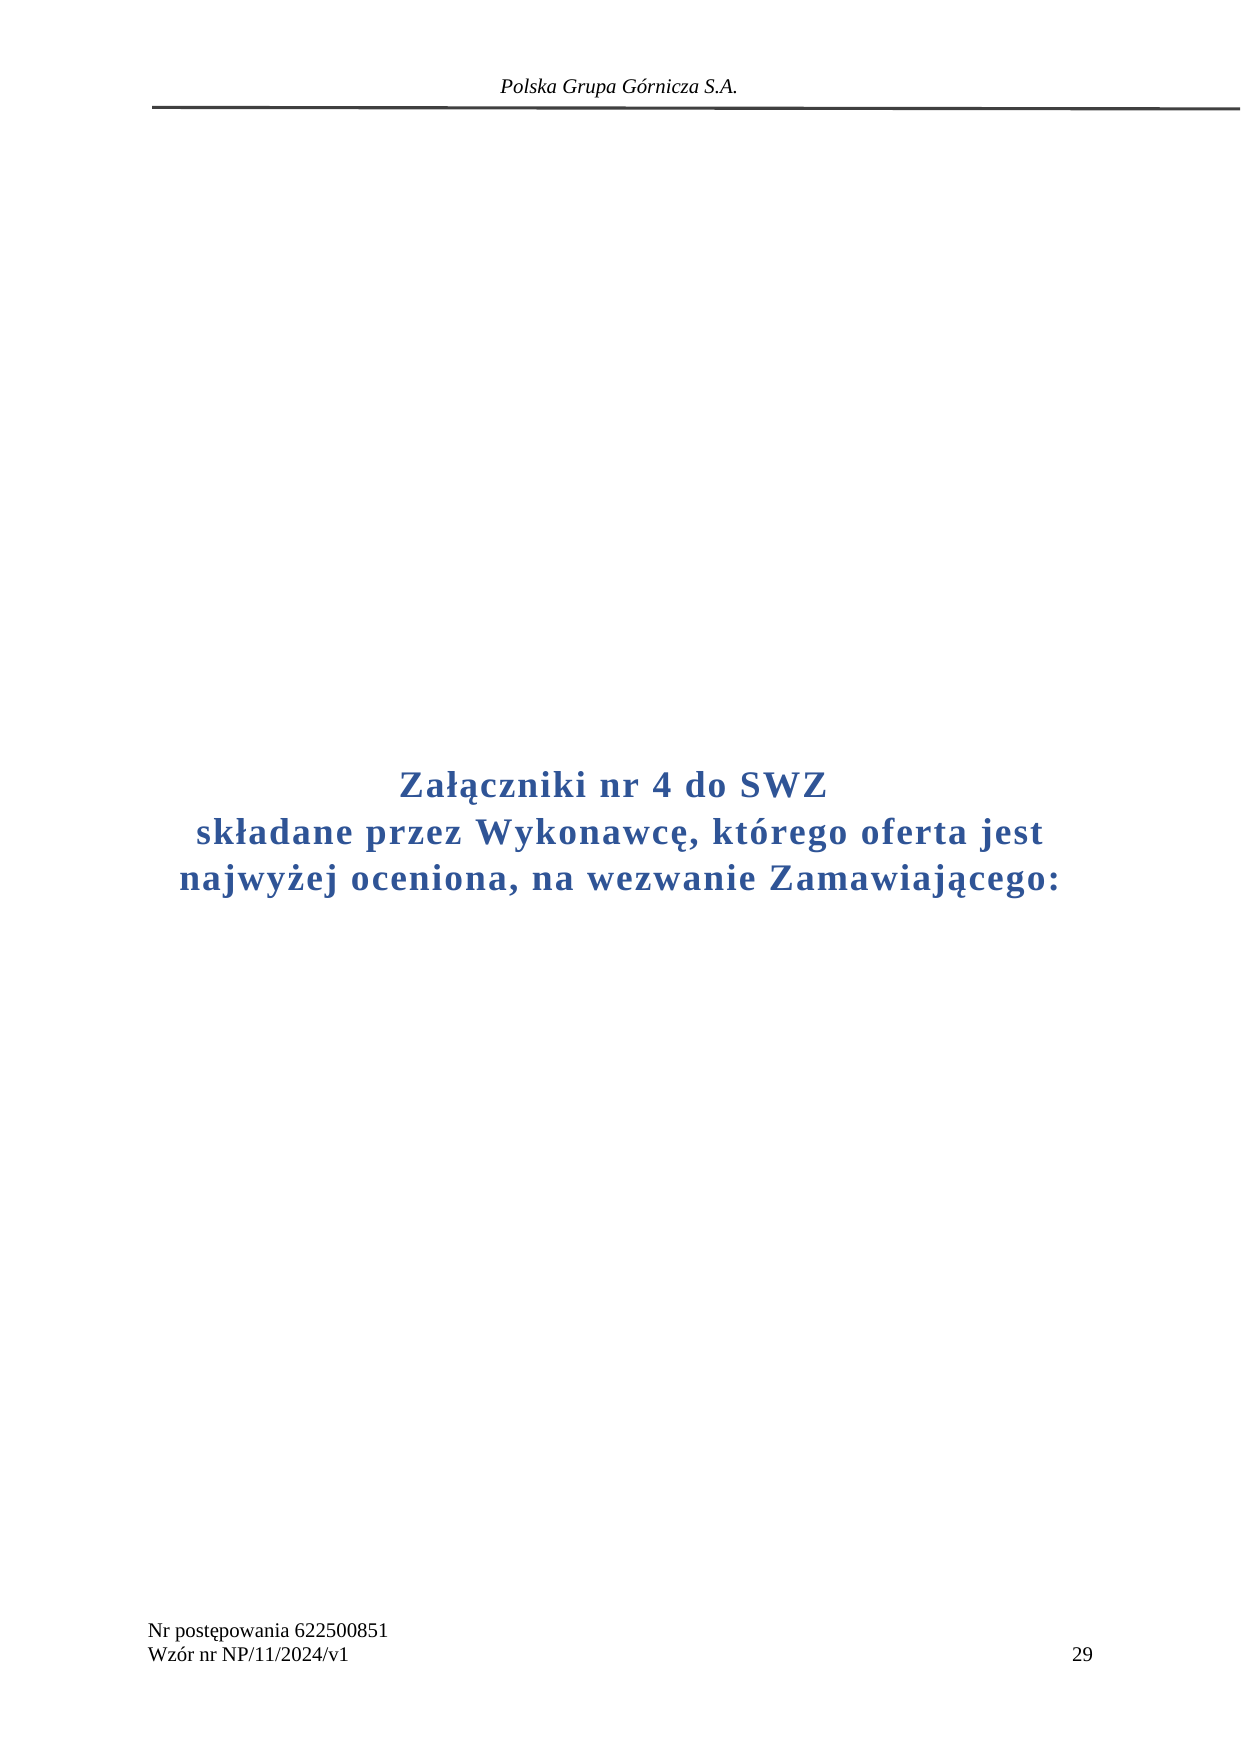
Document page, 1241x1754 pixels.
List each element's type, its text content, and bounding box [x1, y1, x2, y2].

text Załączniki nr 4 do SWZ składane przez Wykonawcę, którego oferta jest najwyżej oceniona, na wezwanie Zamawiającego: [148, 763, 1093, 899]
